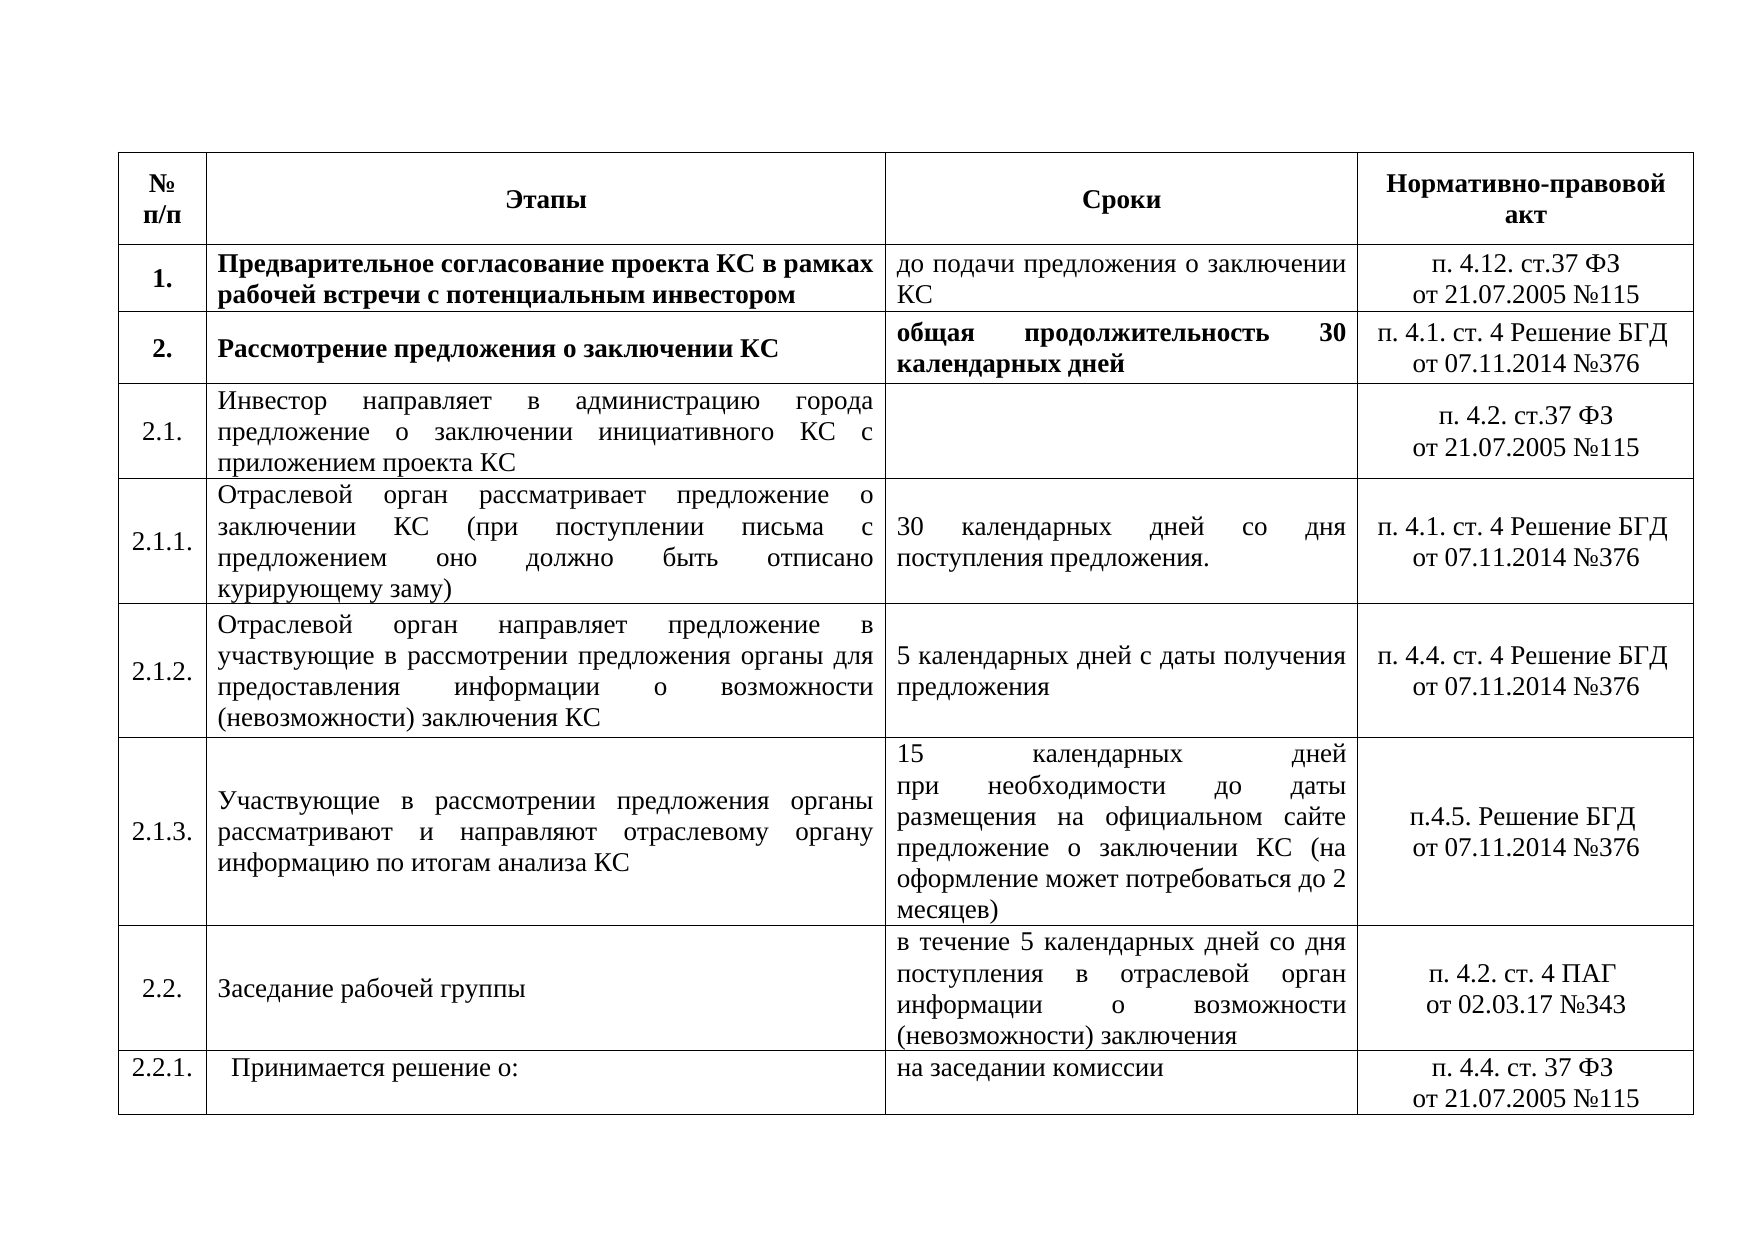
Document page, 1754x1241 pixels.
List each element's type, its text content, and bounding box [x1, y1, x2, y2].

table_cell Предварительное согласование проекта КС в рамках рабочей встречи с потенциальным инвестором [207, 245, 885, 311]
table_cell п. 4.4. ст. 4 Решение БГД от 07.11.2014 №376 [1358, 604, 1693, 737]
table_cell 2.1.1. [119, 479, 206, 603]
table_cell Участвующие в рассмотрении предложения органы рассматривают и направляют отраслевому органу информацию по итогам анализа КС [207, 738, 885, 924]
table_cell 5 календарных дней с даты получения предложения [886, 604, 1357, 737]
table_cell п. 4.2. ст.37 ФЗ от 21.07.2005 №115 [1358, 384, 1693, 477]
table_cell 1. [119, 245, 206, 311]
table_cell 2.1. [119, 384, 206, 477]
table_cell Отраслевой орган направляет предложение в участвующие в рассмотрении предложения органы для предоставления информации о возможности (невозможности) заключения КС [207, 604, 885, 737]
table_cell Заседание рабочей группы [207, 926, 885, 1050]
table_cell общая продолжительность 30 календарных дней [886, 312, 1357, 383]
table_cell 2.1.2. [119, 604, 206, 737]
table_cell п. 4.1. ст. 4 Решение БГД от 07.11.2014 №376 [1358, 479, 1693, 603]
table_cell [886, 384, 1357, 477]
table_cell Принимается решение о: [207, 1051, 885, 1113]
table_cell 30 календарных дней со дня поступления предложения. [886, 479, 1357, 603]
table_header № п/п [119, 153, 206, 244]
table_header Нормативно-правовой акт [1358, 153, 1693, 244]
table_cell п. 4.12. ст.37 ФЗ от 21.07.2005 №115 [1358, 245, 1693, 311]
table_cell 2.2.1. [119, 1051, 206, 1113]
table_cell п.4.5. Решение БГД от 07.11.2014 №376 [1358, 738, 1693, 924]
table_cell 2.1.3. [119, 738, 206, 924]
table_cell Отраслевой орган рассматривает предложение о заключении КС (при поступлении письма с предложением оно должно быть отписано курирующему заму) [207, 479, 885, 603]
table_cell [886, 1051, 1357, 1113]
table_cell до подачи предложения о заключении КС [886, 245, 1357, 311]
table_cell 15 календарных дней при необходимости до даты размещения на официальном сайте предложение о заключении КС (на оформление может потребоваться до 2 месяцев) [886, 738, 1357, 924]
table_cell Рассмотрение предложения о заключении КС [207, 312, 885, 383]
table_header Сроки [886, 153, 1357, 244]
table_cell 2. [119, 312, 206, 383]
table_cell в течение 5 календарных дней со дня поступления в отраслевой орган информации о возможности (невозможности) заключения [886, 926, 1357, 1050]
table_header Этапы [207, 153, 885, 244]
table_cell п. 4.4. ст. 37 ФЗ от 21.07.2005 №115 [1358, 1051, 1693, 1113]
table_cell п. 4.1. ст. 4 Решение БГД от 07.11.2014 №376 [1358, 312, 1693, 383]
table_cell Инвестор направляет в администрацию города предложение о заключении инициативного КС с приложением проекта КС [207, 384, 885, 477]
table_cell 2.2. [119, 926, 206, 1050]
table_cell п. 4.2. ст. 4 ПАГ от 02.03.17 №343 [1358, 926, 1693, 1050]
